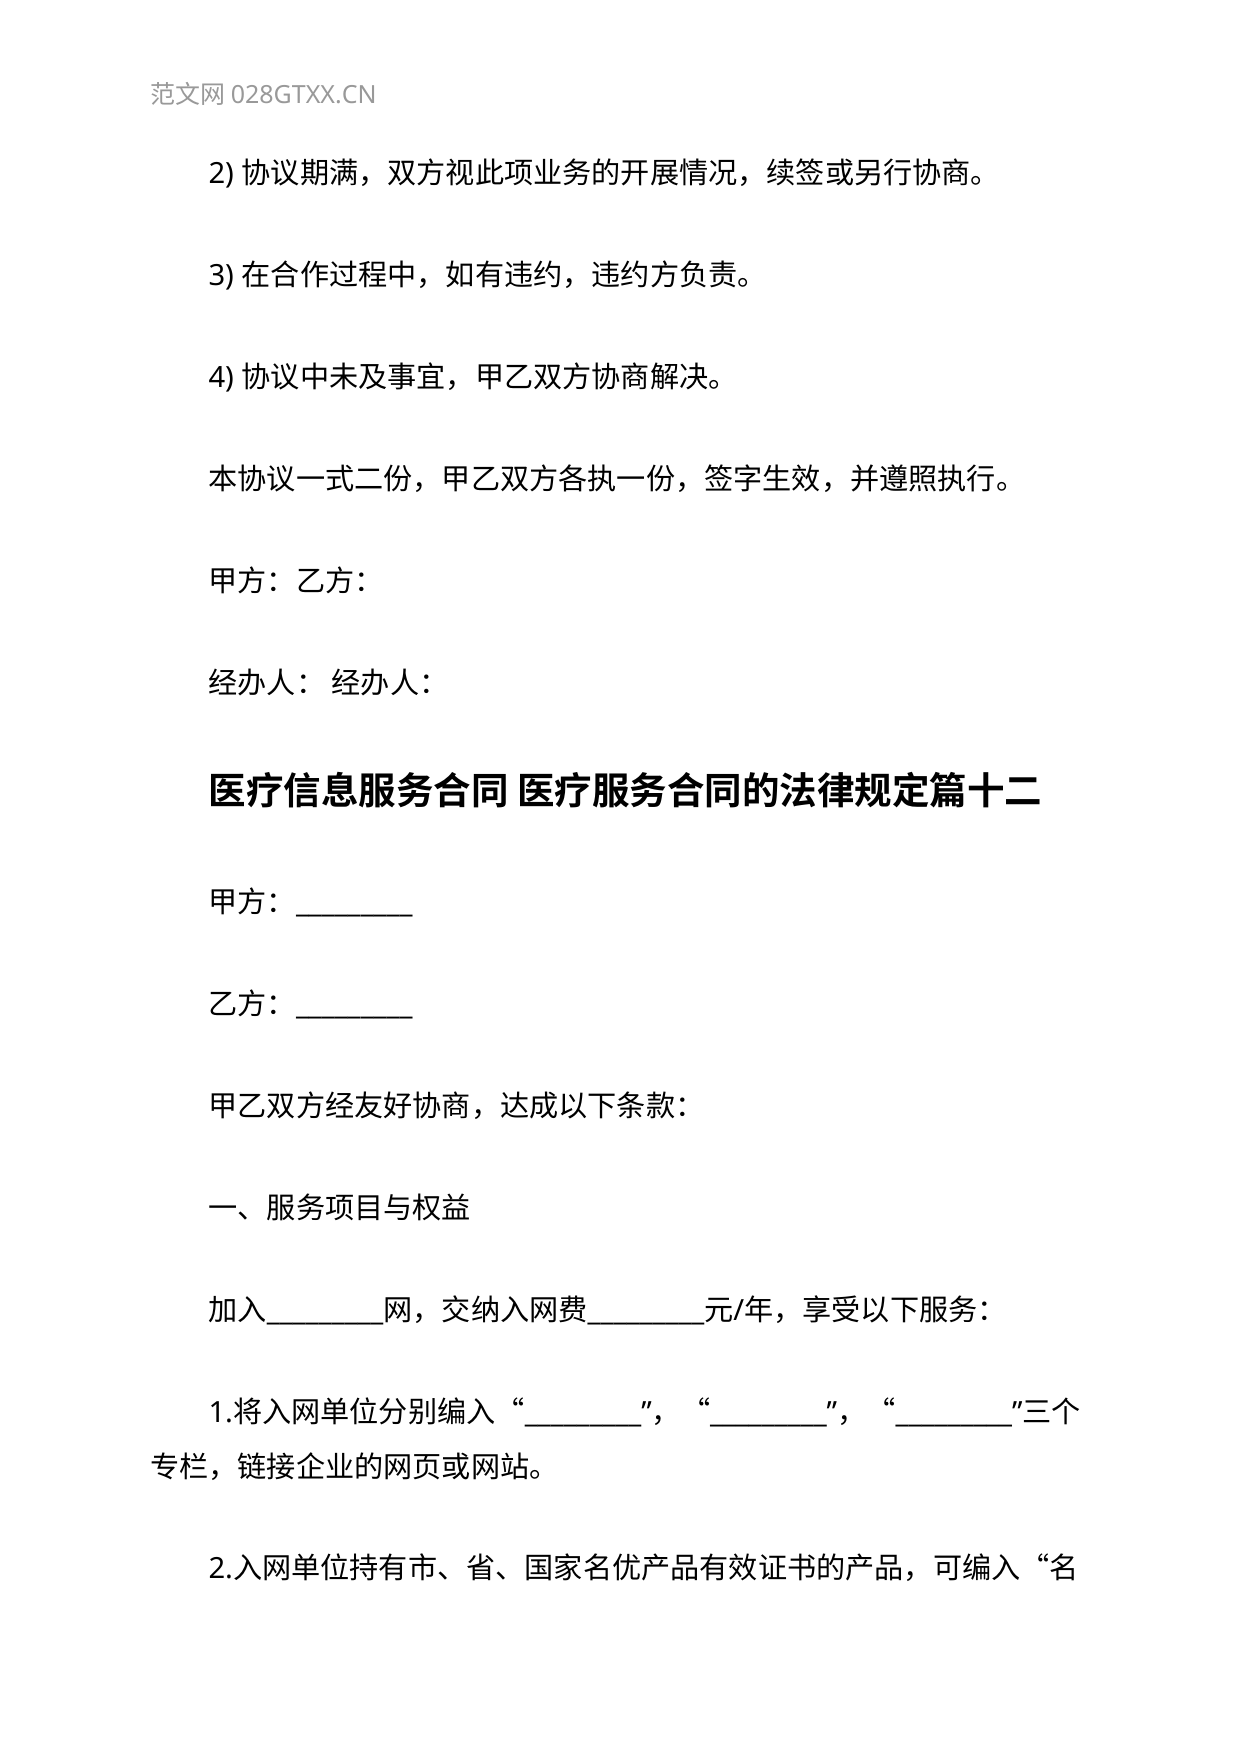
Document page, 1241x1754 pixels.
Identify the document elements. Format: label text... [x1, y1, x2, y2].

text 1.将入网单位分别编入“_________”，“_________”，“_________”三个专栏，链接企业的网页或网站。 [150, 1388, 1090, 1485]
text 经办人： 经办人： [150, 659, 1090, 702]
text 甲方：乙方： [150, 558, 1090, 600]
text 医疗信息服务合同 医疗服务合同的法律规定篇十二 [150, 761, 1090, 816]
text 乙方：_________ [150, 981, 1090, 1023]
text 一、服务项目与权益 [150, 1184, 1090, 1227]
text 4) 协议中未及事宜，甲乙双方协商解决。 [150, 354, 1090, 396]
text 3) 在合作过程中，如有违约，违约方负责。 [150, 252, 1090, 294]
text 2) 协议期满，双方视此项业务的开展情况，续签或另行协商。 [150, 150, 1090, 192]
text 加入_________网，交纳入网费_________元/年，享受以下服务： [150, 1286, 1090, 1328]
text 甲方：_________ [150, 879, 1090, 921]
text 甲乙双方经友好协商，达成以下条款： [150, 1083, 1090, 1125]
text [150, 1545, 1090, 1587]
text 本协议一式二份，甲乙双方各执一份，签字生效，并遵照执行。 [150, 456, 1090, 498]
